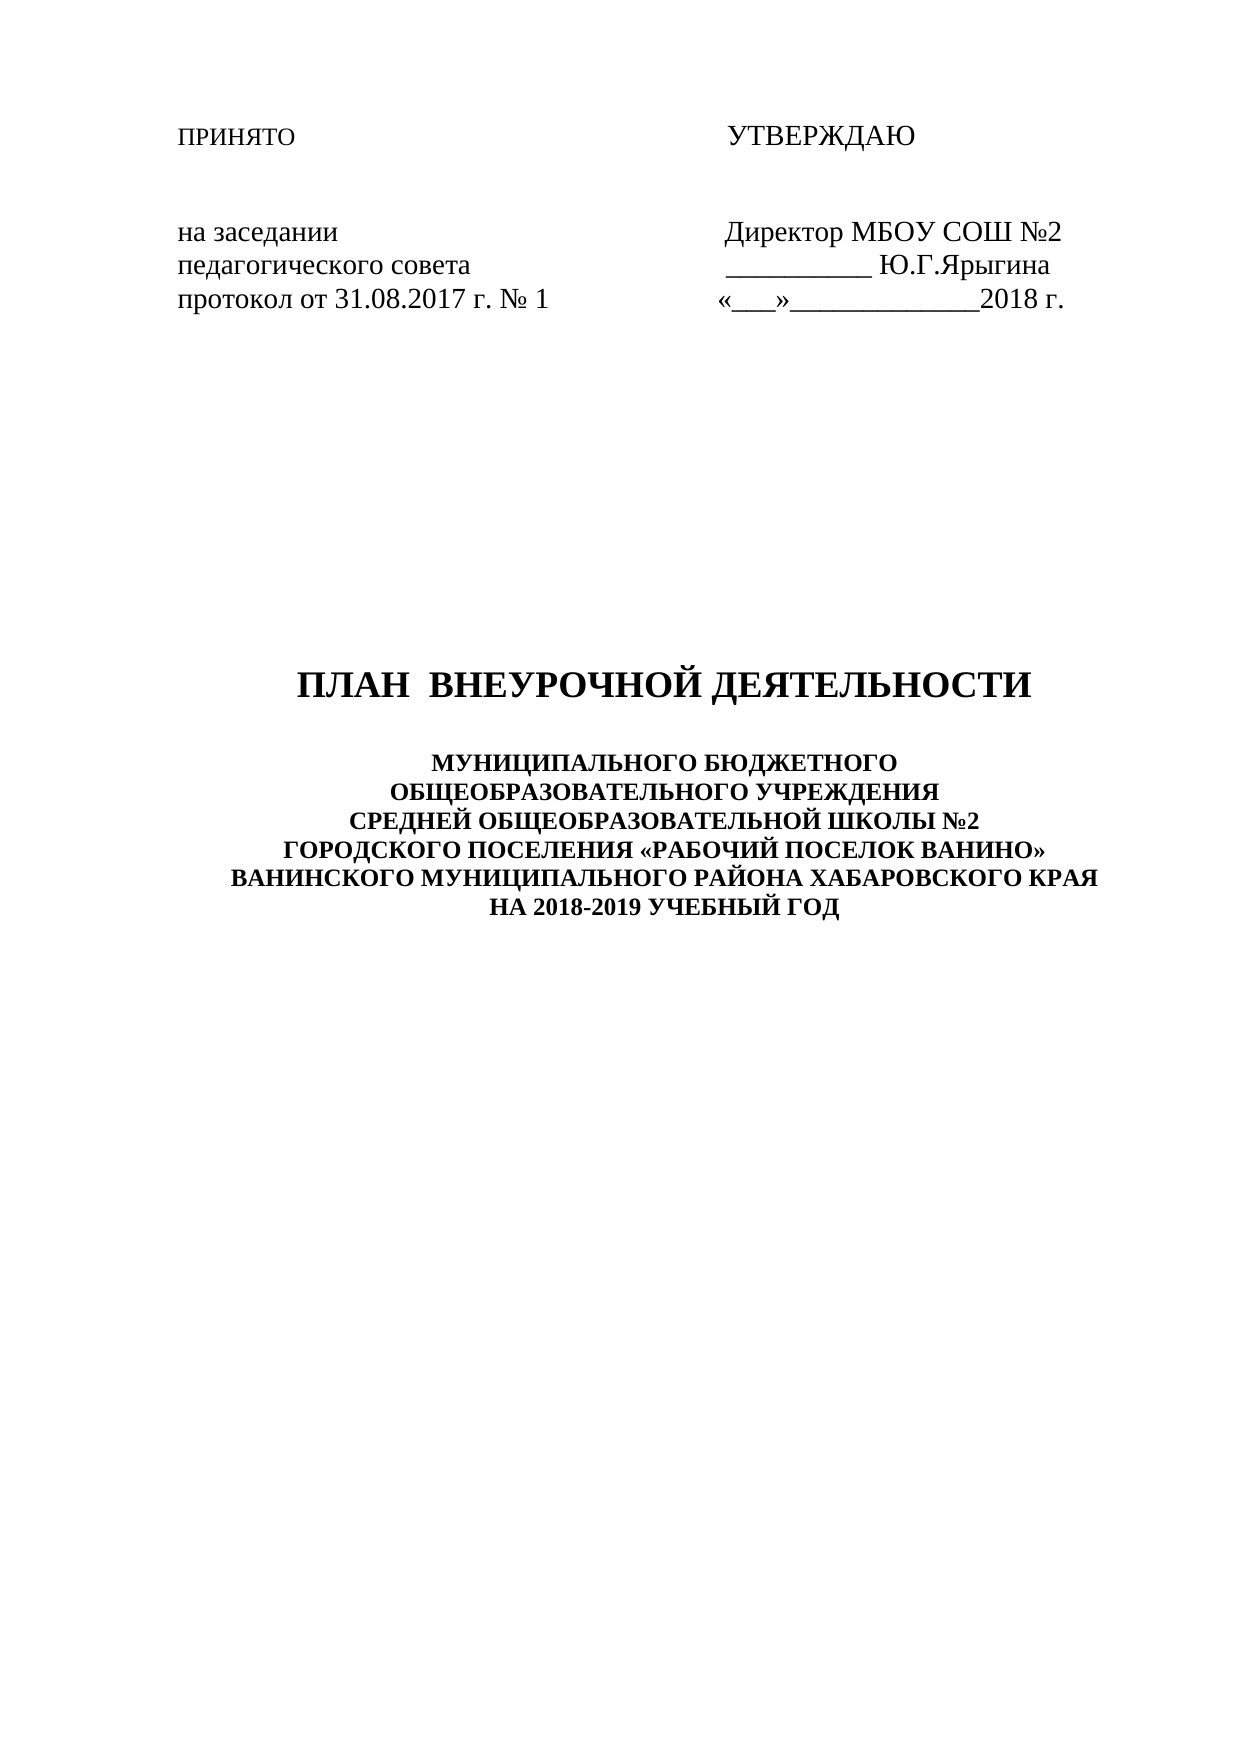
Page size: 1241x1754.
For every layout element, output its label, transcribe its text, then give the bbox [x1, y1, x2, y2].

text на заседании Директор МБОУ СОШ №2 [177, 214, 1152, 247]
text МУНИЦИПАЛЬНОГО БЮДЖЕТНОГО [177, 748, 1152, 777]
text НА 2018-2019 УЧЕБНЫЙ ГОД [177, 892, 1152, 921]
text ОБЩЕОБРАЗОВАТЕЛЬНОГО УЧРЕЖДЕНИЯ [177, 777, 1152, 806]
text ПРИНЯТО УТВЕРЖДАЮ [177, 118, 1152, 152]
text ВАНИНСКОГО МУНИЦИПАЛЬНОГО РАЙОНА ХАБАРОВСКОГО КРАЯ [177, 863, 1152, 892]
text педагогического совета __________ Ю.Г.Ярыгина [177, 247, 1152, 281]
text протокол от 31.08.2017 г. № 1 «___»_____________2018 г. [177, 281, 1152, 314]
text СРЕДНЕЙ ОБЩЕОБРАЗОВАТЕЛЬНОЙ ШКОЛЫ №2 [177, 806, 1152, 835]
text ГОРОДСКОГО ПОСЕЛЕНИЯ «РАБОЧИЙ ПОСЕЛОК ВАНИНО» [177, 835, 1152, 863]
text ПЛАН ВНЕУРОЧНОЙ ДЕЯТЕЛЬНОСТИ [177, 662, 1152, 705]
